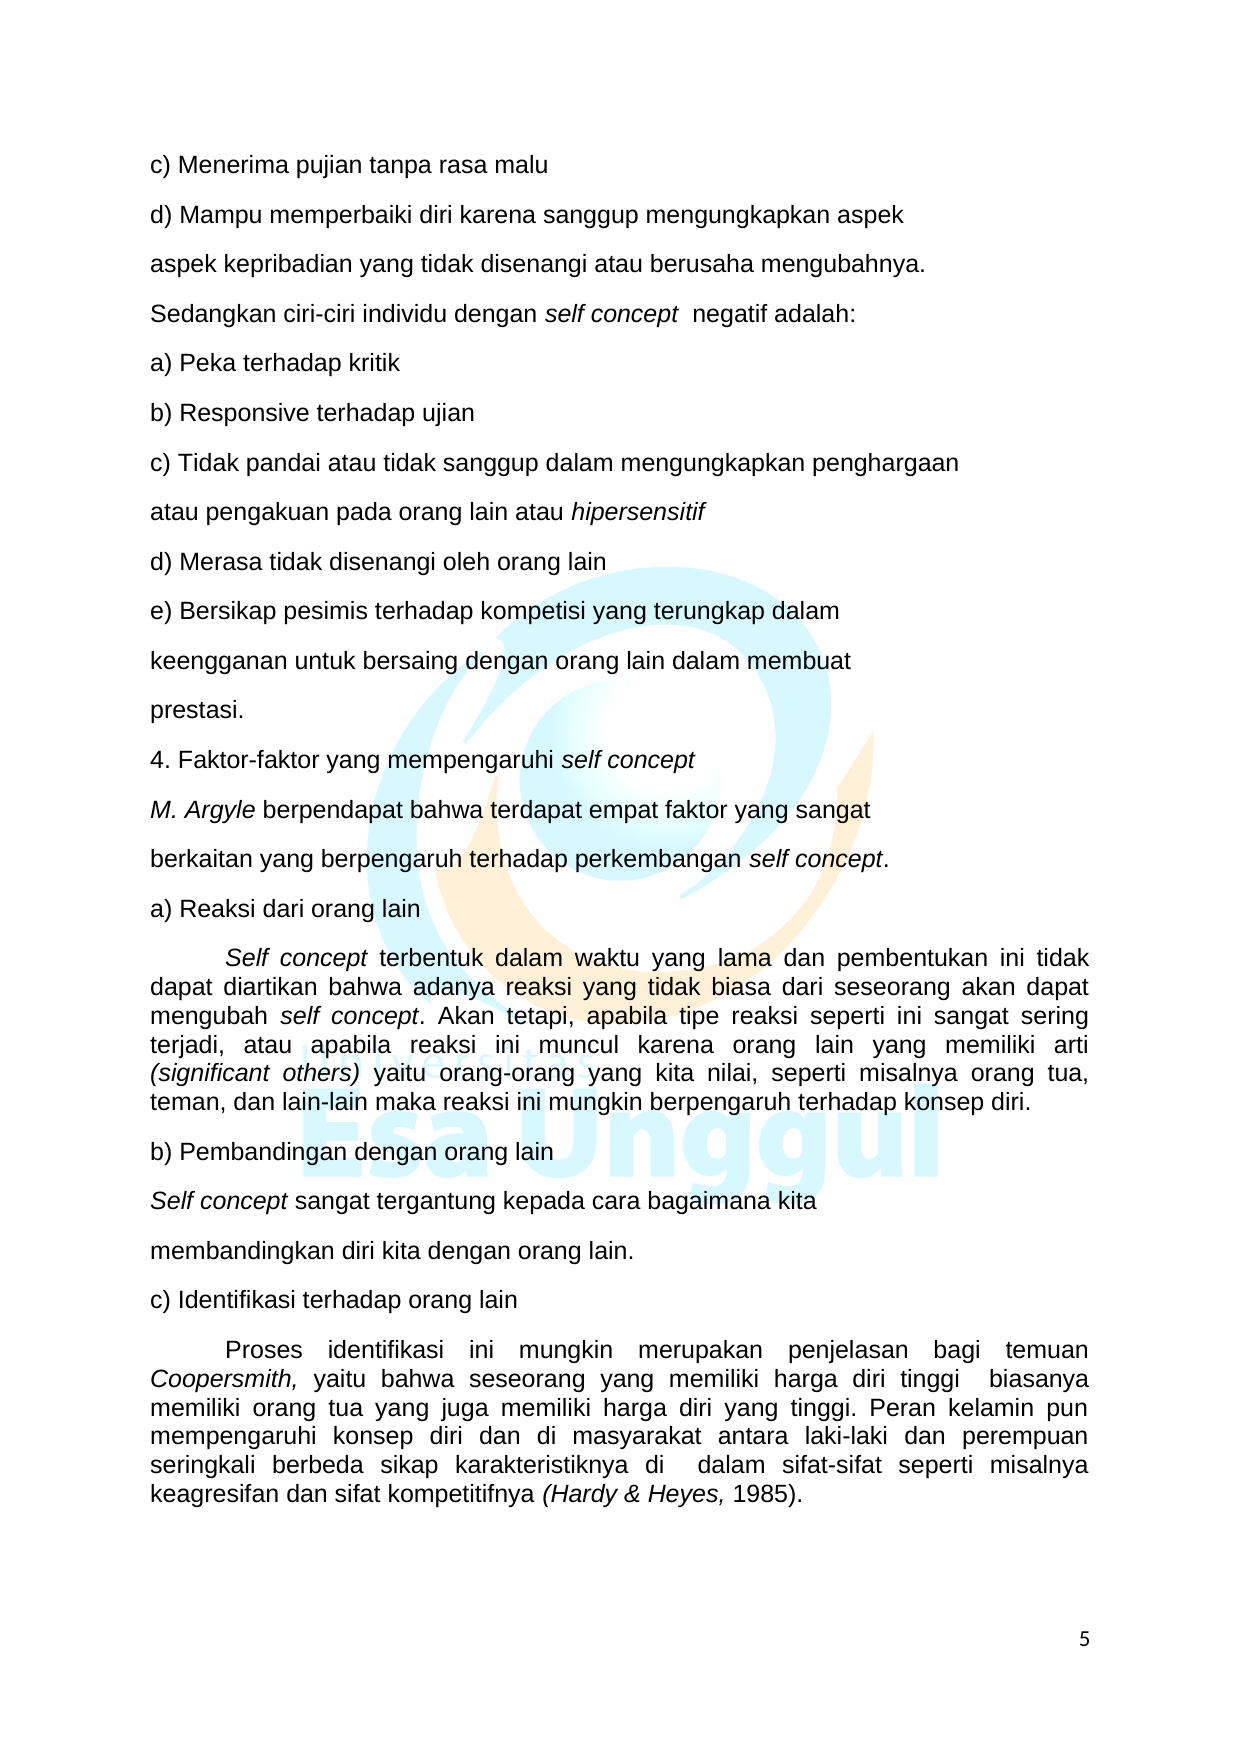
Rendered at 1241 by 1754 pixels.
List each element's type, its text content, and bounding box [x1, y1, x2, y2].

text 4. Faktor-faktor yang mempengaruhi self concept [150, 745, 1090, 774]
text b) Responsive terhadap ujian [150, 398, 1090, 427]
text Sedangkan ciri-ciri individu dengan self concept negatif adalah: [150, 299, 1090, 327]
text M. Argyle berpendapat bahwa terdapat empat faktor yang sangat [150, 794, 1090, 823]
text d) Mampu memperbaiki diri karena sanggup mengungkapkan aspek [150, 199, 1090, 228]
text e) Bersikap pesimis terhadap kompetisi yang terungkap dalam [150, 596, 1090, 625]
text Self concept terbentuk dalam waktu yang lama dan pembentukan ini tidak dapat diartikan bahwa adanya reaksi yang tidak biasa dari seseorang akan dapat mengubah self concept. Akan tetapi, apabila tipe reaksi seperti ini sangat sering terjadi, atau apabila reaksi ini muncul karena orang lain yang memiliki arti (significant others) yaitu orang-orang yang kita nilai, seperti misalnya orang tua, teman, dan lain-lain maka reaksi ini mungkin berpengaruh terhadap konsep diri. [150, 943, 1090, 1116]
text membandingkan diri kita dengan orang lain. [150, 1236, 1090, 1264]
text c) Identifikasi terhadap orang lain [150, 1285, 1090, 1314]
text atau pengakuan pada orang lain atau hipersensitif [150, 497, 1090, 526]
text a) Peka terhadap kritik [150, 348, 1090, 377]
text c) Tidak pandai atau tidak sanggup dalam mengungkapkan penghargaan [150, 447, 1090, 476]
text a) Reaksi dari orang lain [150, 894, 1090, 922]
text aspek kepribadian yang tidak disenangi atau berusaha mengubahnya. [150, 249, 1090, 278]
text b) Pembandingan dengan orang lain [150, 1137, 1090, 1165]
text Proses identifikasi ini mungkin merupakan penjelasan bagi temuan Coopersmith, yaitu bahwa seseorang yang memiliki harga diri tinggi biasanya memiliki orang tua yang juga memiliki harga diri yang tinggi. Peran kelamin pun mempengaruhi konsep diri dan di masyarakat antara laki-laki dan perempuan seringkali berbeda sikap karakteristiknya di dalam sifat-sifat seperti misalnya keagresifan dan sifat kompetitifnya (Hardy & Heyes, 1985). [150, 1335, 1090, 1507]
text d) Merasa tidak disenangi oleh orang lain [150, 547, 1090, 575]
text keengganan untuk bersaing dengan orang lain dalam membuat [150, 646, 1090, 674]
text berkaitan yang berpengaruh terhadap perkembangan self concept. [150, 844, 1090, 873]
text Self concept sangat tergantung kepada cara bagaimana kita [150, 1186, 1090, 1215]
text prestasi. [150, 695, 1090, 724]
text c) Menerima pujian tanpa rasa malu [150, 150, 1090, 179]
